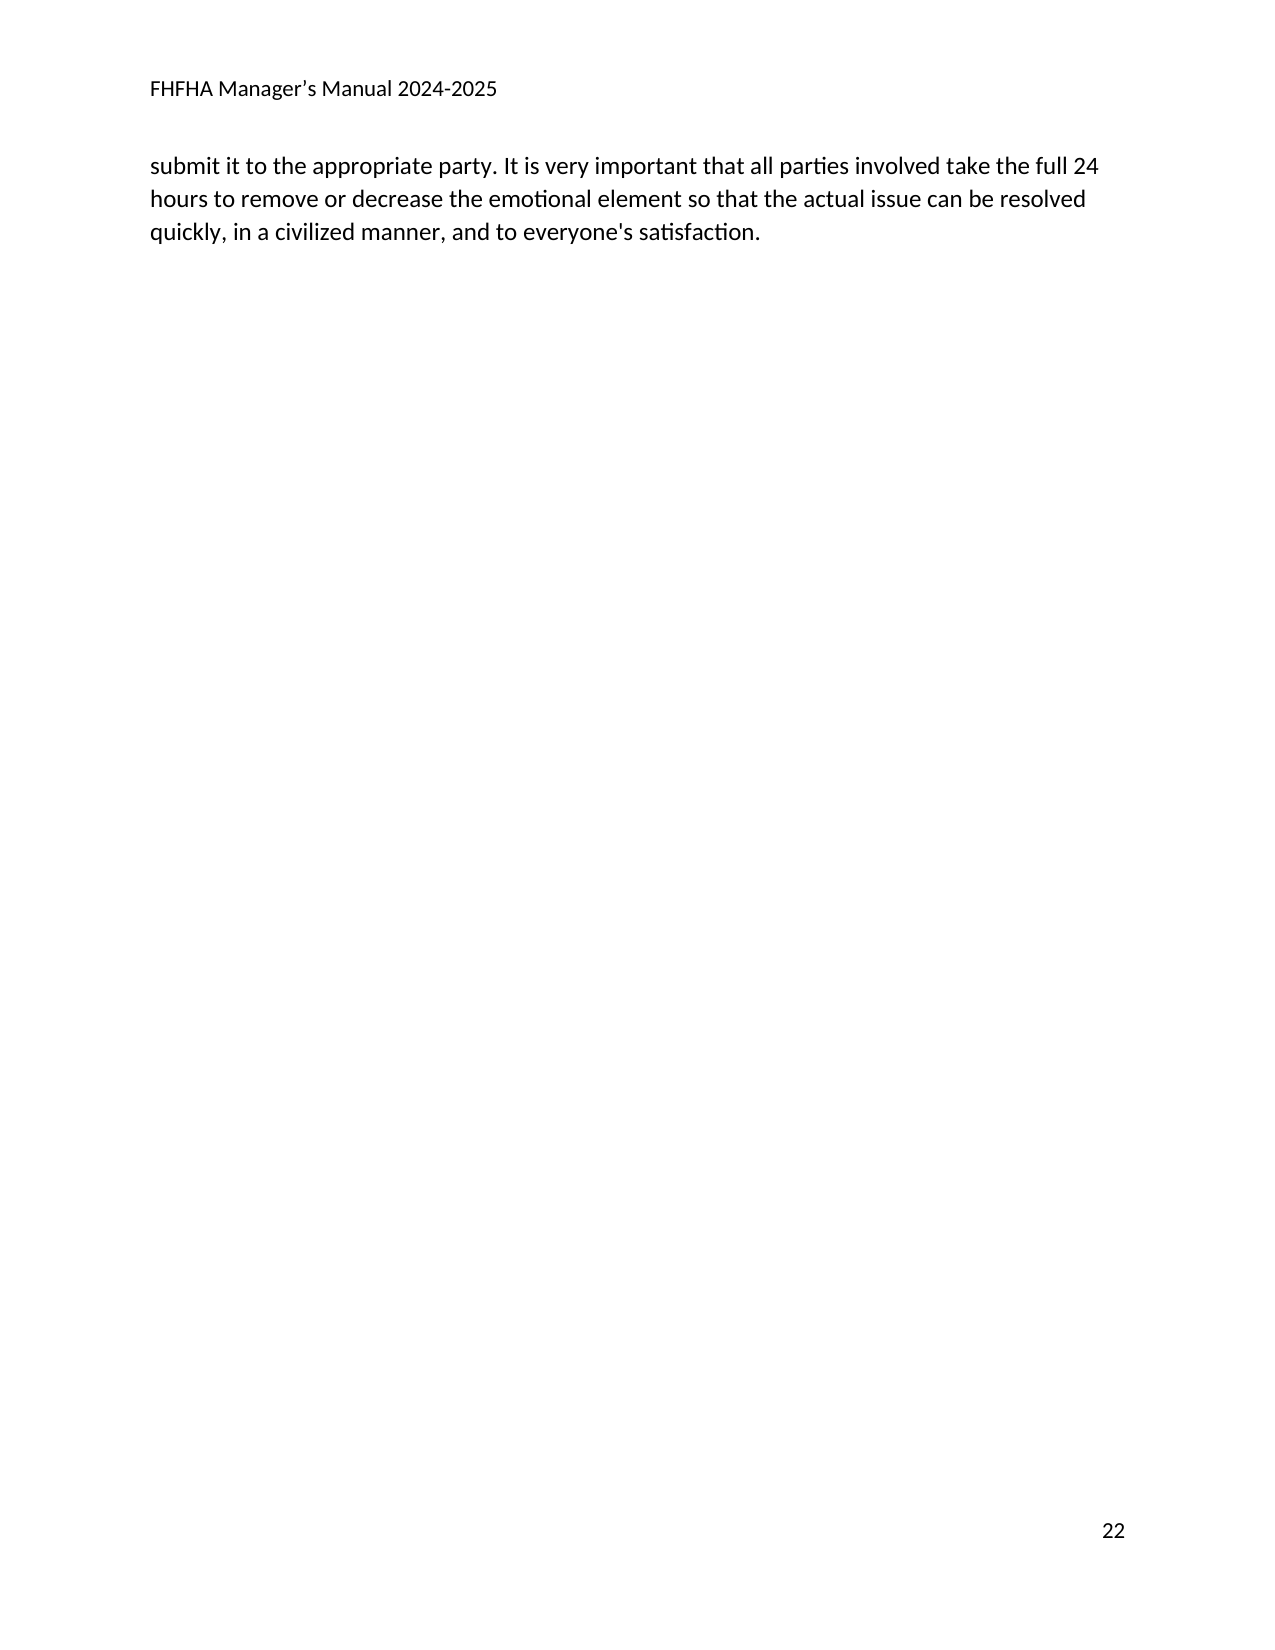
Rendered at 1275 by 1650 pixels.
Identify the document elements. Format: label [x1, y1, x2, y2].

text [150, 150, 1125, 246]
